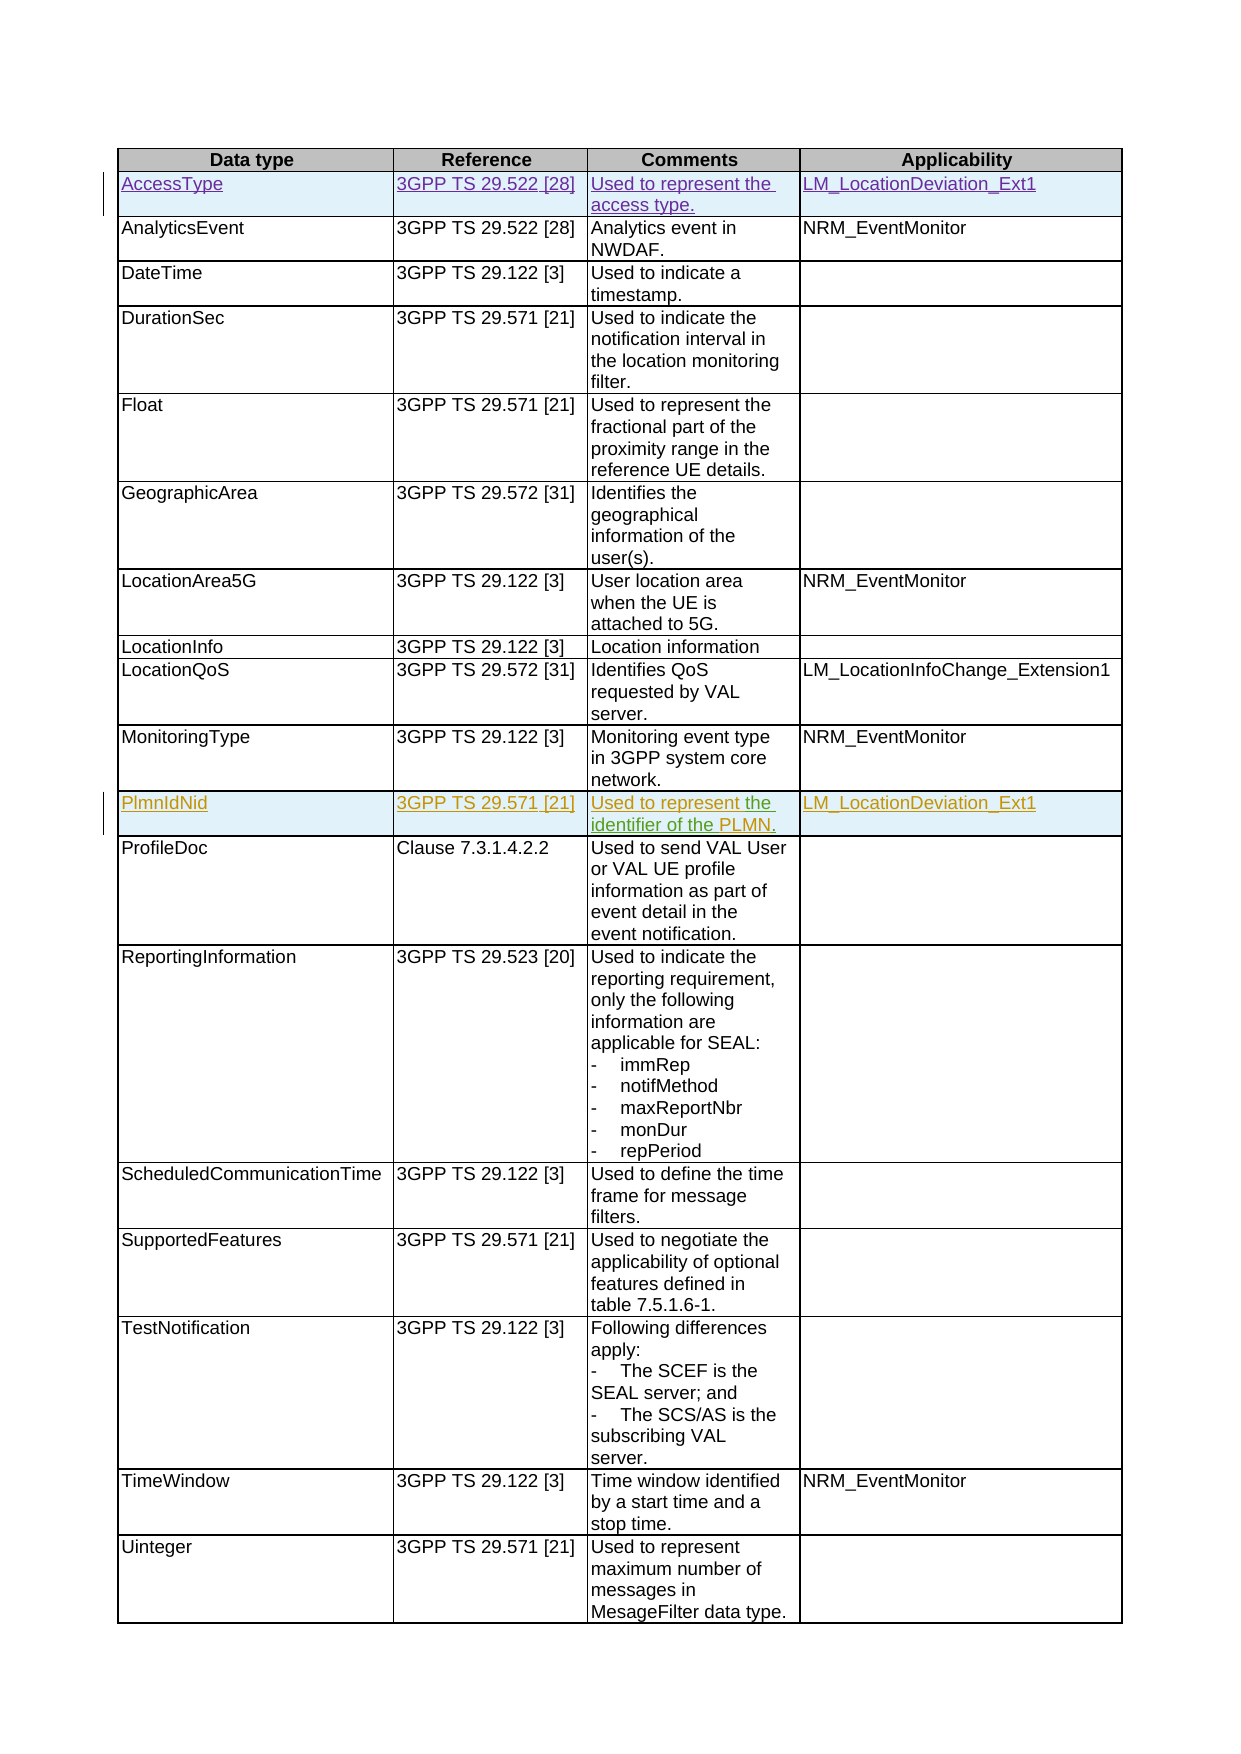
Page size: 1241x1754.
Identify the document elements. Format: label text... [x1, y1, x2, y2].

table_cell 3GPP TS 29.523 [20] [394, 946, 587, 1161]
table_cell Used to send VAL User or VAL UE profile information as part of event detail in the event notification. [588, 837, 799, 944]
table_cell NRM_EventMonitor [801, 1470, 1121, 1534]
table_cell [801, 307, 1121, 393]
table_cell LM_LocationInfoChange_Extension1 [801, 659, 1121, 724]
table_cell Float [119, 394, 393, 481]
table_cell Monitoring event type in 3GPP system core network. [588, 726, 799, 790]
table_cell DurationSec [119, 307, 393, 393]
table_cell 3GPP TS 29.122 [3] [394, 262, 587, 305]
table_cell MonitoringType [119, 726, 393, 790]
table_cell Used to represent maximum number of messages in MesageFilter data type. [588, 1536, 799, 1622]
table_cell NRM_EventMonitor [801, 217, 1121, 260]
table_cell Clause 7.3.1.4.2.2 [394, 837, 587, 944]
table_cell ScheduledCommunicationTime [119, 1163, 393, 1228]
table_cell [801, 946, 1121, 1161]
table_cell LocationQoS [119, 659, 393, 724]
table_cell [801, 1317, 1121, 1468]
table_cell User location area when the UE is attached to 5G. [588, 570, 799, 634]
table_cell AnalyticsEvent [119, 217, 393, 260]
table_cell [801, 262, 1121, 305]
table_cell 3GPP TS 29.571 [21] [394, 1536, 587, 1622]
table_cell LocationInfo [119, 636, 393, 658]
table_cell 3GPP TS 29.571 [21] [394, 307, 587, 393]
table_cell [801, 837, 1121, 944]
table_cell 3GPP TS 29.571 [21] [394, 394, 587, 481]
table_cell Used to indicate the reporting requirement, only the following information are applicable for SEAL: - immRep - notifMethod - maxReportNbr - monDur - repPeriod [588, 946, 799, 1161]
table_cell Identifies the geographical information of the user(s). [588, 482, 799, 568]
table_header Applicability [801, 149, 1121, 171]
table_cell 3GPP TS 29.122 [3] [394, 1470, 587, 1534]
table_cell NRM_EventMonitor [801, 726, 1121, 790]
table_cell Used to negotiate the applicability of optional features defined in table 7.5.1.6-1. [588, 1229, 799, 1316]
table_cell Used to represent the fractional part of the proximity range in the reference UE details. [588, 394, 799, 481]
table_cell 3GPP TS 29.571 [21] [394, 1229, 587, 1316]
table_cell [801, 636, 1121, 658]
table_cell 3GPP TS 29.122 [3] [394, 1317, 587, 1468]
table_header Comments [588, 149, 799, 171]
table_cell TimeWindow [119, 1470, 393, 1534]
table_cell 3GPP TS 29.122 [3] [394, 636, 587, 658]
table_cell Location information [588, 636, 799, 658]
table_cell 3GPP TS 29.122 [3] [394, 570, 587, 634]
table_cell 3GPP TS 29.572 [31] [394, 482, 587, 568]
table_cell Used to define the time frame for message filters. [588, 1163, 799, 1228]
table_cell ProfileDoc [119, 837, 393, 944]
table_cell DateTime [119, 262, 393, 305]
table_cell 3GPP TS 29.572 [31] [394, 659, 587, 724]
table_cell [801, 1229, 1121, 1316]
table_header Data type [119, 149, 393, 171]
table_cell LocationArea5G [119, 570, 393, 634]
table_cell 3GPP TS 29.522 [28] [394, 217, 587, 260]
table_header Reference [394, 149, 587, 171]
table_cell Identifies QoS requested by VAL server. [588, 659, 799, 724]
table_cell 3GPP TS 29.122 [3] [394, 1163, 587, 1228]
table_cell Time window identified by a start time and a stop time. [588, 1470, 799, 1534]
table_cell GeographicArea [119, 482, 393, 568]
table_cell Used to indicate the notification interval in the location monitoring filter. [588, 307, 799, 393]
table_cell [801, 1163, 1121, 1228]
table_cell Following differences apply: - The SCEF is the SEAL server; and - The SCS/AS is the subscribing VAL server. [588, 1317, 799, 1468]
table_cell SupportedFeatures [119, 1229, 393, 1316]
table_cell ReportingInformation [119, 946, 393, 1161]
table_cell Used to indicate a timestamp. [588, 262, 799, 305]
table_cell 3GPP TS 29.122 [3] [394, 726, 587, 790]
table_cell [801, 482, 1121, 568]
table_cell [801, 1536, 1121, 1622]
table_cell [801, 394, 1121, 481]
table_cell TestNotification [119, 1317, 393, 1468]
table_cell NRM_EventMonitor [801, 570, 1121, 634]
table_cell Uinteger [119, 1536, 393, 1622]
table_cell Analytics event in NWDAF. [588, 217, 799, 260]
